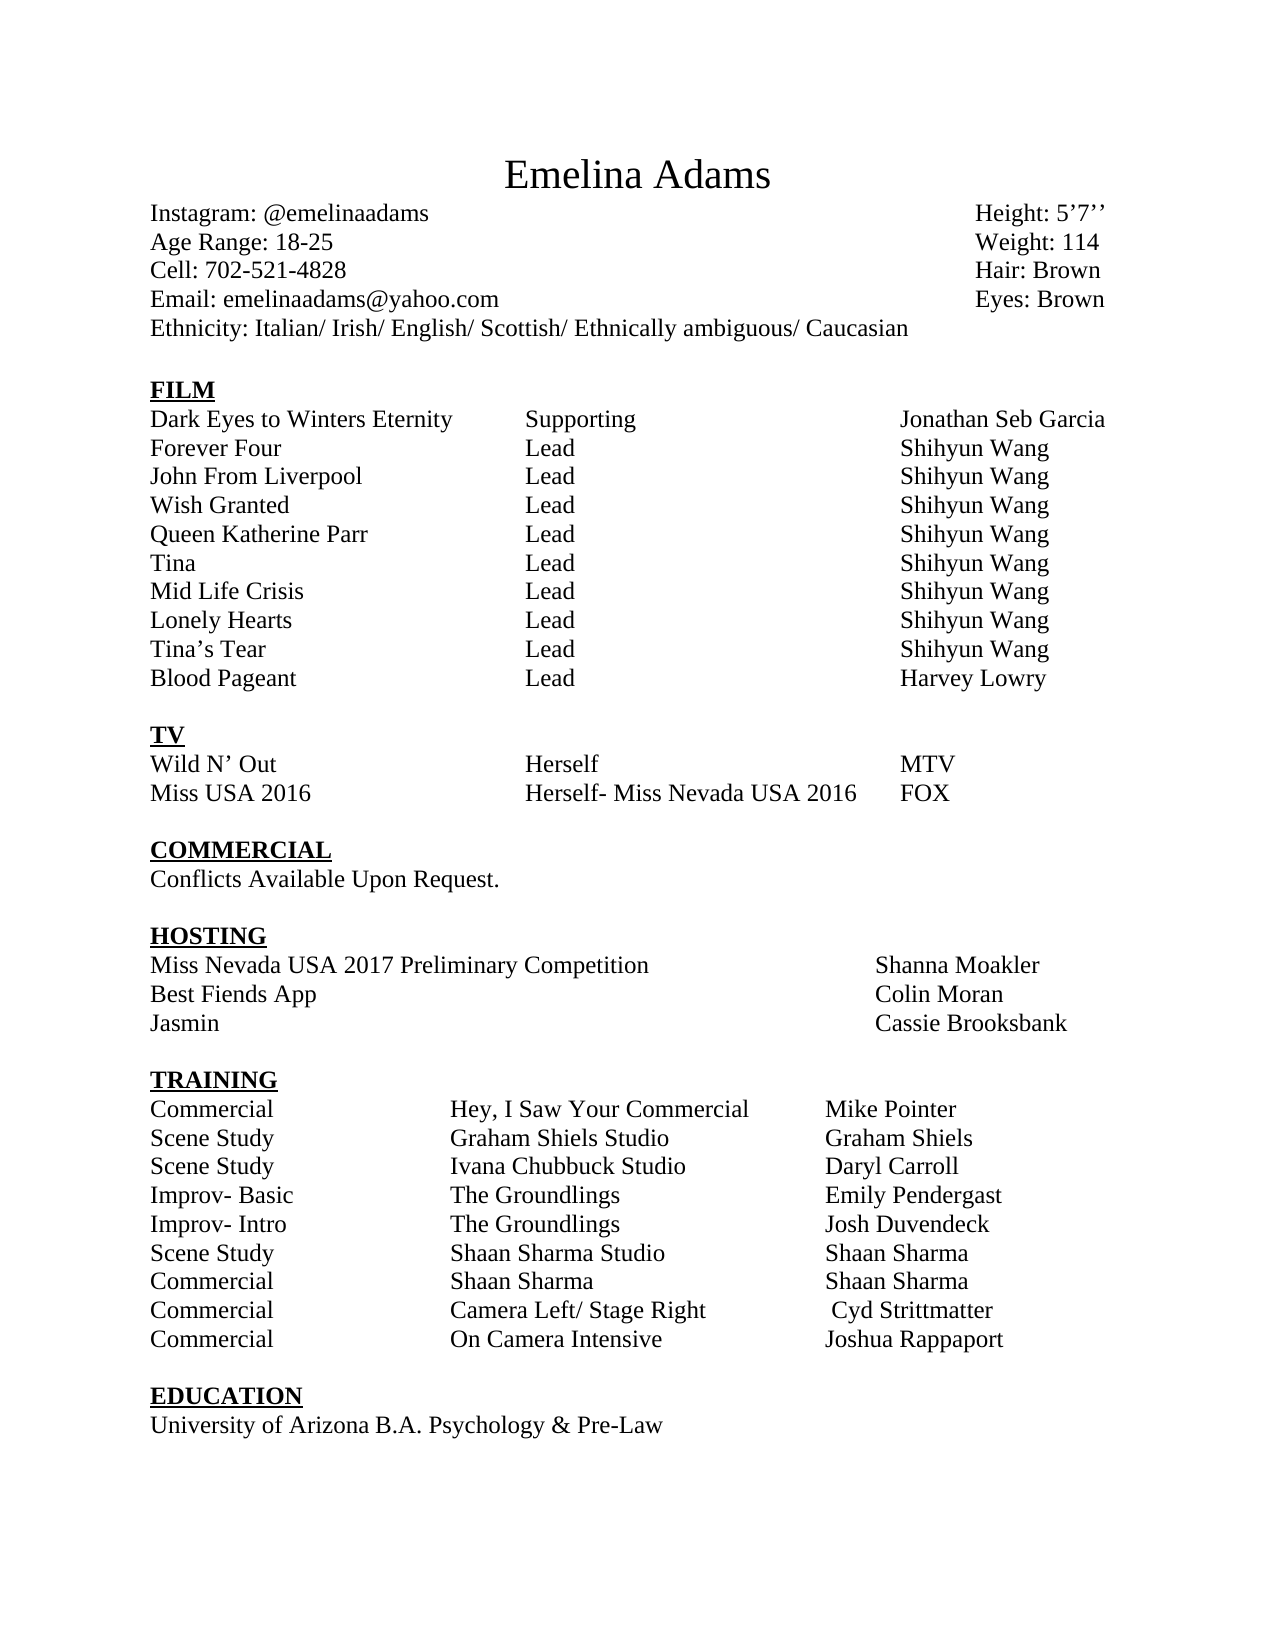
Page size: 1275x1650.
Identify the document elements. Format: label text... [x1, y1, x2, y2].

text HOSTING [150, 921, 1125, 950]
text Wish Granted Lead Shihyun Wang [150, 490, 1125, 519]
text Scene Study Graham Shiels Studio Graham Shiels [150, 1123, 1125, 1151]
text Ethnicity: Italian/ Irish/ English/ Scottish/ Ethnically ambiguous/ Caucasian [150, 313, 1125, 342]
text Mid Life Crisis Lead Shihyun Wang [150, 576, 1125, 605]
text FILM [150, 375, 1125, 404]
text Tina Lead Shihyun Wang [150, 548, 1125, 576]
text Conflicts Available Upon Request. [150, 864, 1125, 893]
text Commercial Camera Left/ Stage Right Cyd Strittmatter [150, 1295, 1125, 1324]
text Miss Nevada USA 2017 Preliminary Competition Shanna Moakler [150, 950, 1125, 979]
text Best Fiends App Colin Moran [150, 979, 1125, 1008]
text John From Liverpool Lead Shihyun Wang [150, 461, 1125, 490]
text Miss USA 2016 Herself- Miss Nevada USA 2016 FOX [150, 778, 1125, 806]
text Commercial Shaan Sharma Shaan Sharma [150, 1266, 1125, 1295]
text Dark Eyes to Winters Eternity Supporting Jonathan Seb Garcia [150, 404, 1125, 433]
text Scene Study Shaan Sharma Studio Shaan Sharma [150, 1238, 1125, 1266]
text Commercial Hey, I Saw Your Commercial Mike Pointer [150, 1094, 1125, 1123]
text Email: emelinaadams@yahoo.com Eyes: Brown [150, 284, 1125, 313]
text Cell: 702-521-4828 Hair: Brown [150, 255, 1125, 284]
text Jasmin Cassie Brooksbank [150, 1008, 1125, 1036]
text TV [150, 720, 1125, 749]
text COMMERCIAL [150, 835, 1125, 864]
text Improv- Basic The Groundlings Emily Pendergast [150, 1180, 1125, 1209]
text TRAINING [150, 1065, 1125, 1094]
text Age Range: 18-25 Weight: 114 [150, 227, 1125, 255]
text Wild N’ Out Herself MTV [150, 749, 1125, 778]
text EDUCATION [150, 1381, 1125, 1410]
text Instagram: @emelinaadams Height: 5’7’’ [150, 198, 1125, 227]
text Commercial On Camera Intensive Joshua Rappaport [150, 1324, 1125, 1353]
text Lonely Hearts Lead Shihyun Wang [150, 605, 1125, 634]
text Scene Study Ivana Chubbuck Studio Daryl Carroll [150, 1151, 1125, 1180]
text Tina’s Tear Lead Shihyun Wang [150, 634, 1125, 663]
text Queen Katherine Parr Lead Shihyun Wang [150, 519, 1125, 548]
text University of Arizona B.A. Psychology & Pre-Law [150, 1410, 1125, 1439]
text Improv- Intro The Groundlings Josh Duvendeck [150, 1209, 1125, 1238]
text Emelina Adams [150, 150, 1125, 198]
text Blood Pageant Lead Harvey Lowry [150, 663, 1125, 691]
text Forever Four Lead Shihyun Wang [150, 433, 1125, 461]
